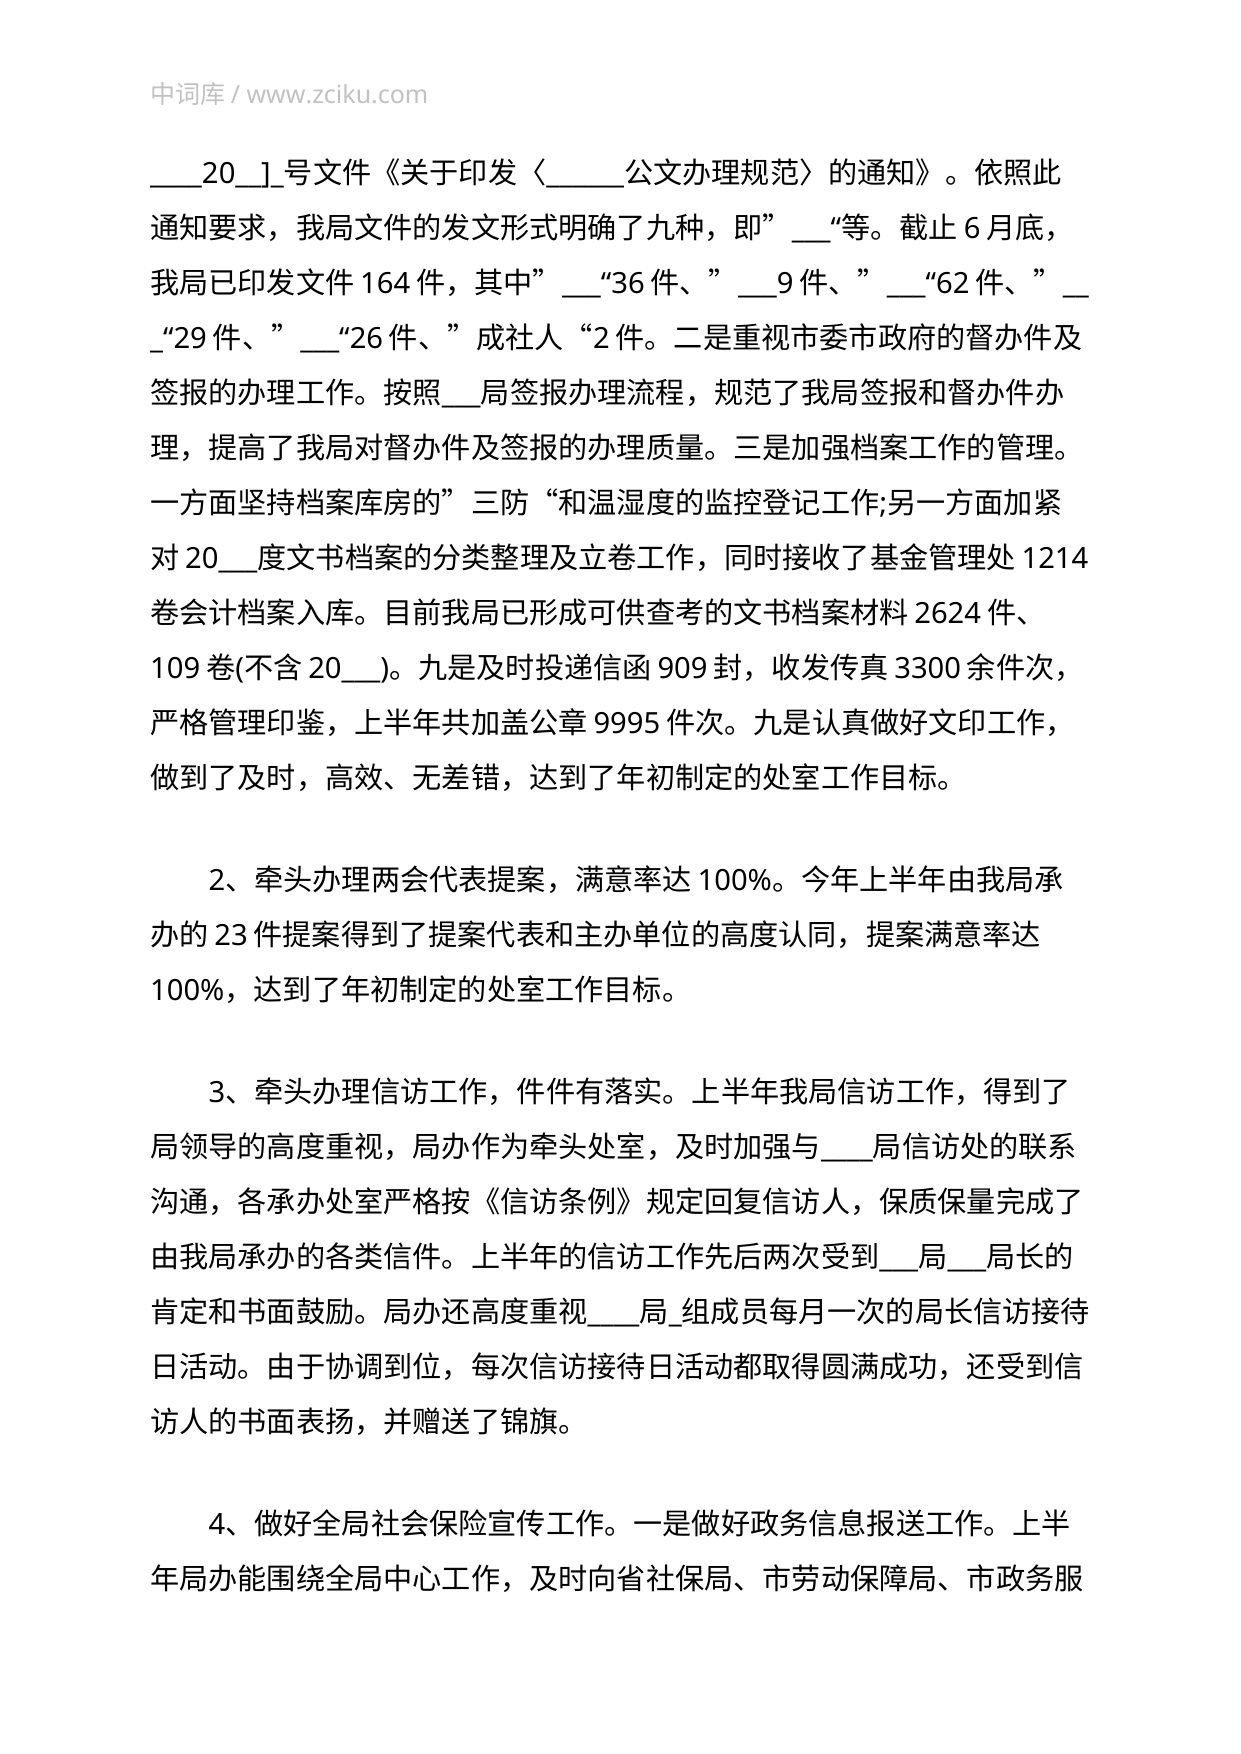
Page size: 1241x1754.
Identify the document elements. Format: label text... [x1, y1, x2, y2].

text 3、牵头办理信访工作，件件有落实。上半年我局信访工作，得到了局领导的高度重视，局办作为牵头处室，及时加强与____局信访处的联系沟通，各承办处室严格按《信访条例》规定回复信访人，保质保量完成了由我局承办的各类信件。上半年的信访工作先后两次受到___局___局长的肯定和书面鼓励。局办还高度重视____局_组成员每月一次的局长信访接待日活动。由于协调到位，每次信访接待日活动都取得圆满成功，还受到信访人的书面表扬，并赠送了锦旗。 [150, 1069, 1090, 1441]
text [150, 1500, 1090, 1597]
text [150, 150, 1090, 797]
text 2、牵头办理两会代表提案，满意率达100%。今年上半年由我局承办的23件提案得到了提案代表和主办单位的高度认同，提案满意率达100%，达到了年初制定的处室工作目标。 [150, 857, 1090, 1009]
